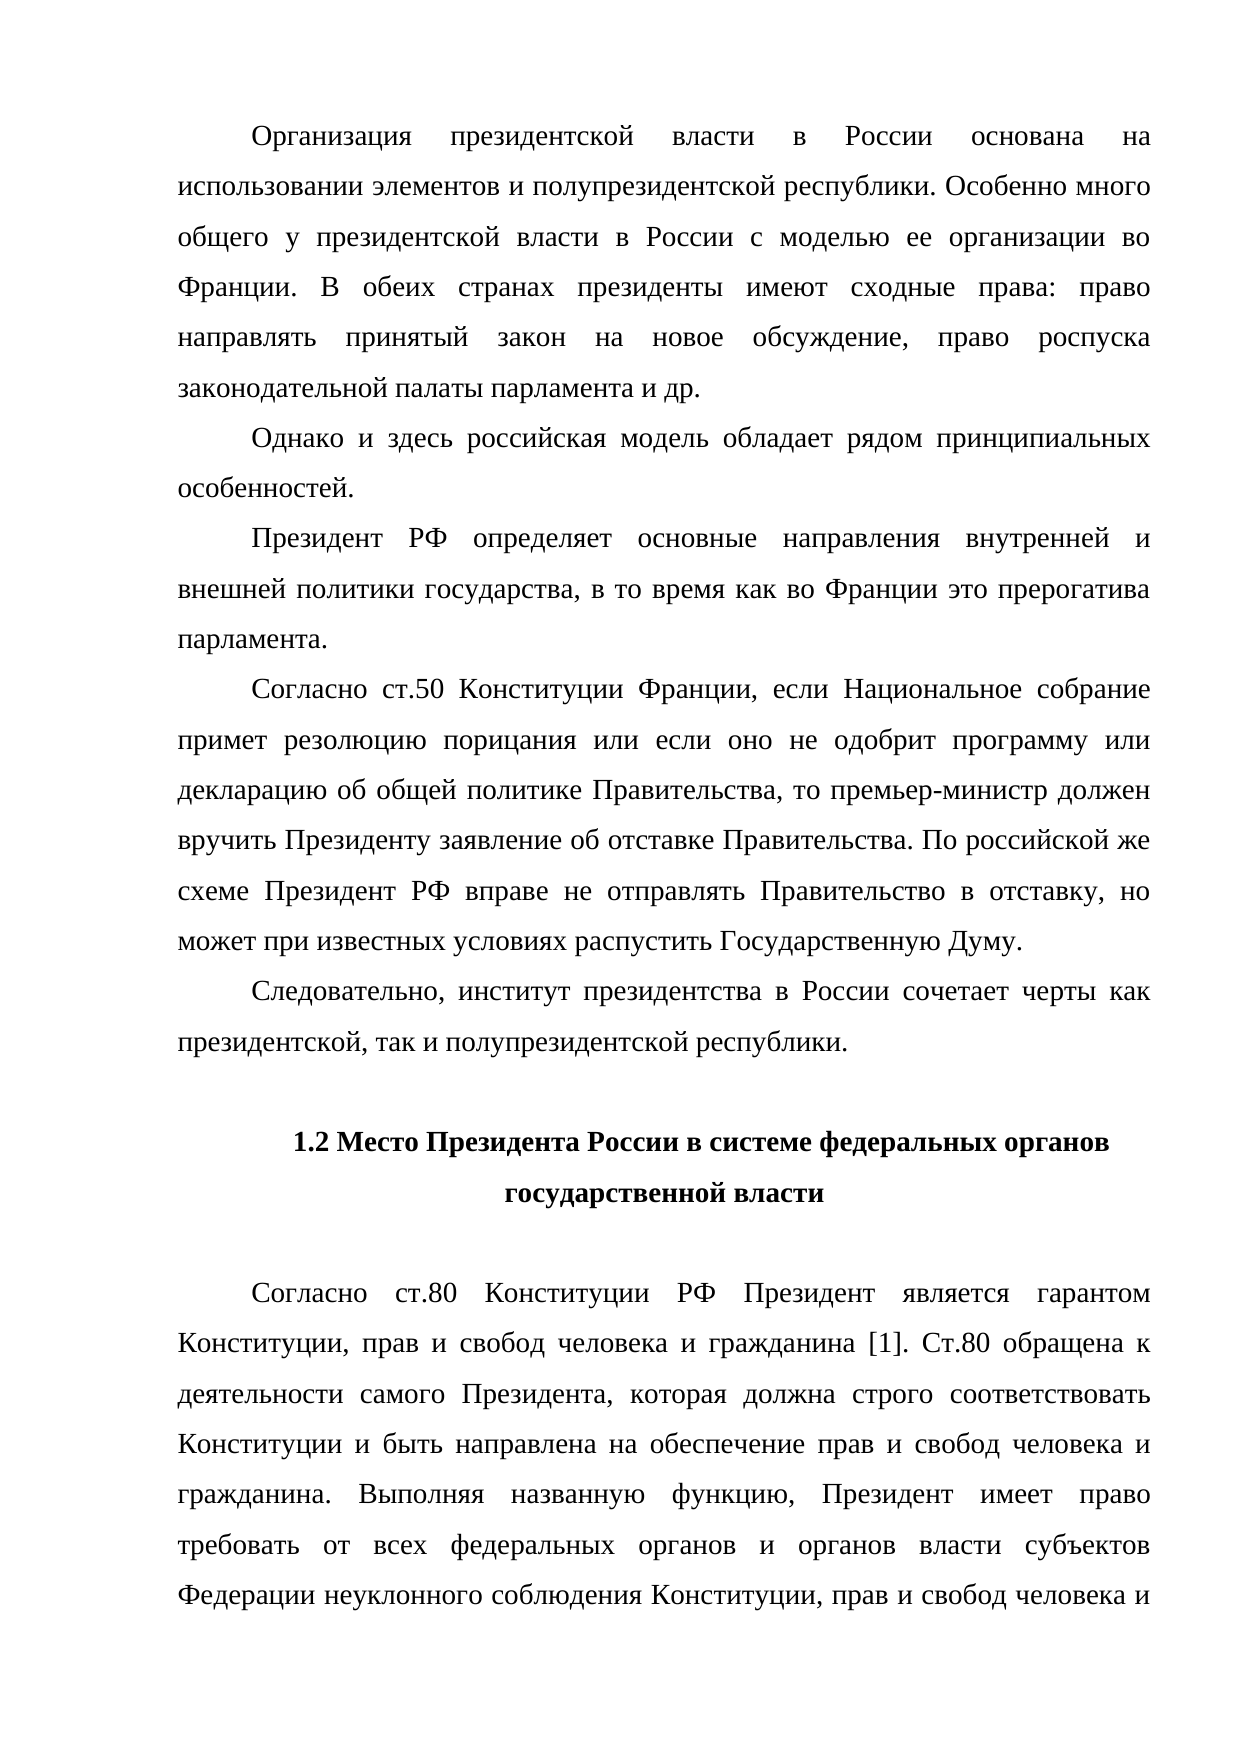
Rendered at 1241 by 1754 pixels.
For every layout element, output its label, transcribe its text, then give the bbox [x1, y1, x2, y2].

text Однако и здесь российская модель обладает рядом принципиальных особенностей. [177, 420, 1152, 504]
text Согласно ст.50 Конституции Франции, если Национальное собрание примет резолюцию порицания или если оно не одобрит программу или декларацию об общей политике Правительства, то премьер-министр должен вручить Президенту заявление об отставке Правительства. По российской же схеме Президент РФ вправе не отправлять Правительство в отставку, но может при известных условиях распустить Государственную Думу. [177, 672, 1152, 957]
text Следовательно, институт президентства в России сочетает черты как президентской, так и полупрезидентской республики. [177, 973, 1152, 1057]
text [177, 1275, 1152, 1611]
text Организация президентской власти в России основана на использовании элементов и полупрезидентской республики. Особенно много общего у президентской власти в России с моделью ее организации во Франции. В обеих странах президенты имеют сходные права: право направлять принятый закон на новое обсуждение, право роспуска законодательной палаты парламента и др. [177, 118, 1152, 403]
text Президент РФ определяет основные направления внутренней и внешней политики государства, в то время как во Франции это прерогатива парламента. [177, 521, 1152, 655]
text 1.2 Место Президента России в системе федеральных органов государственной власти [177, 1124, 1152, 1208]
